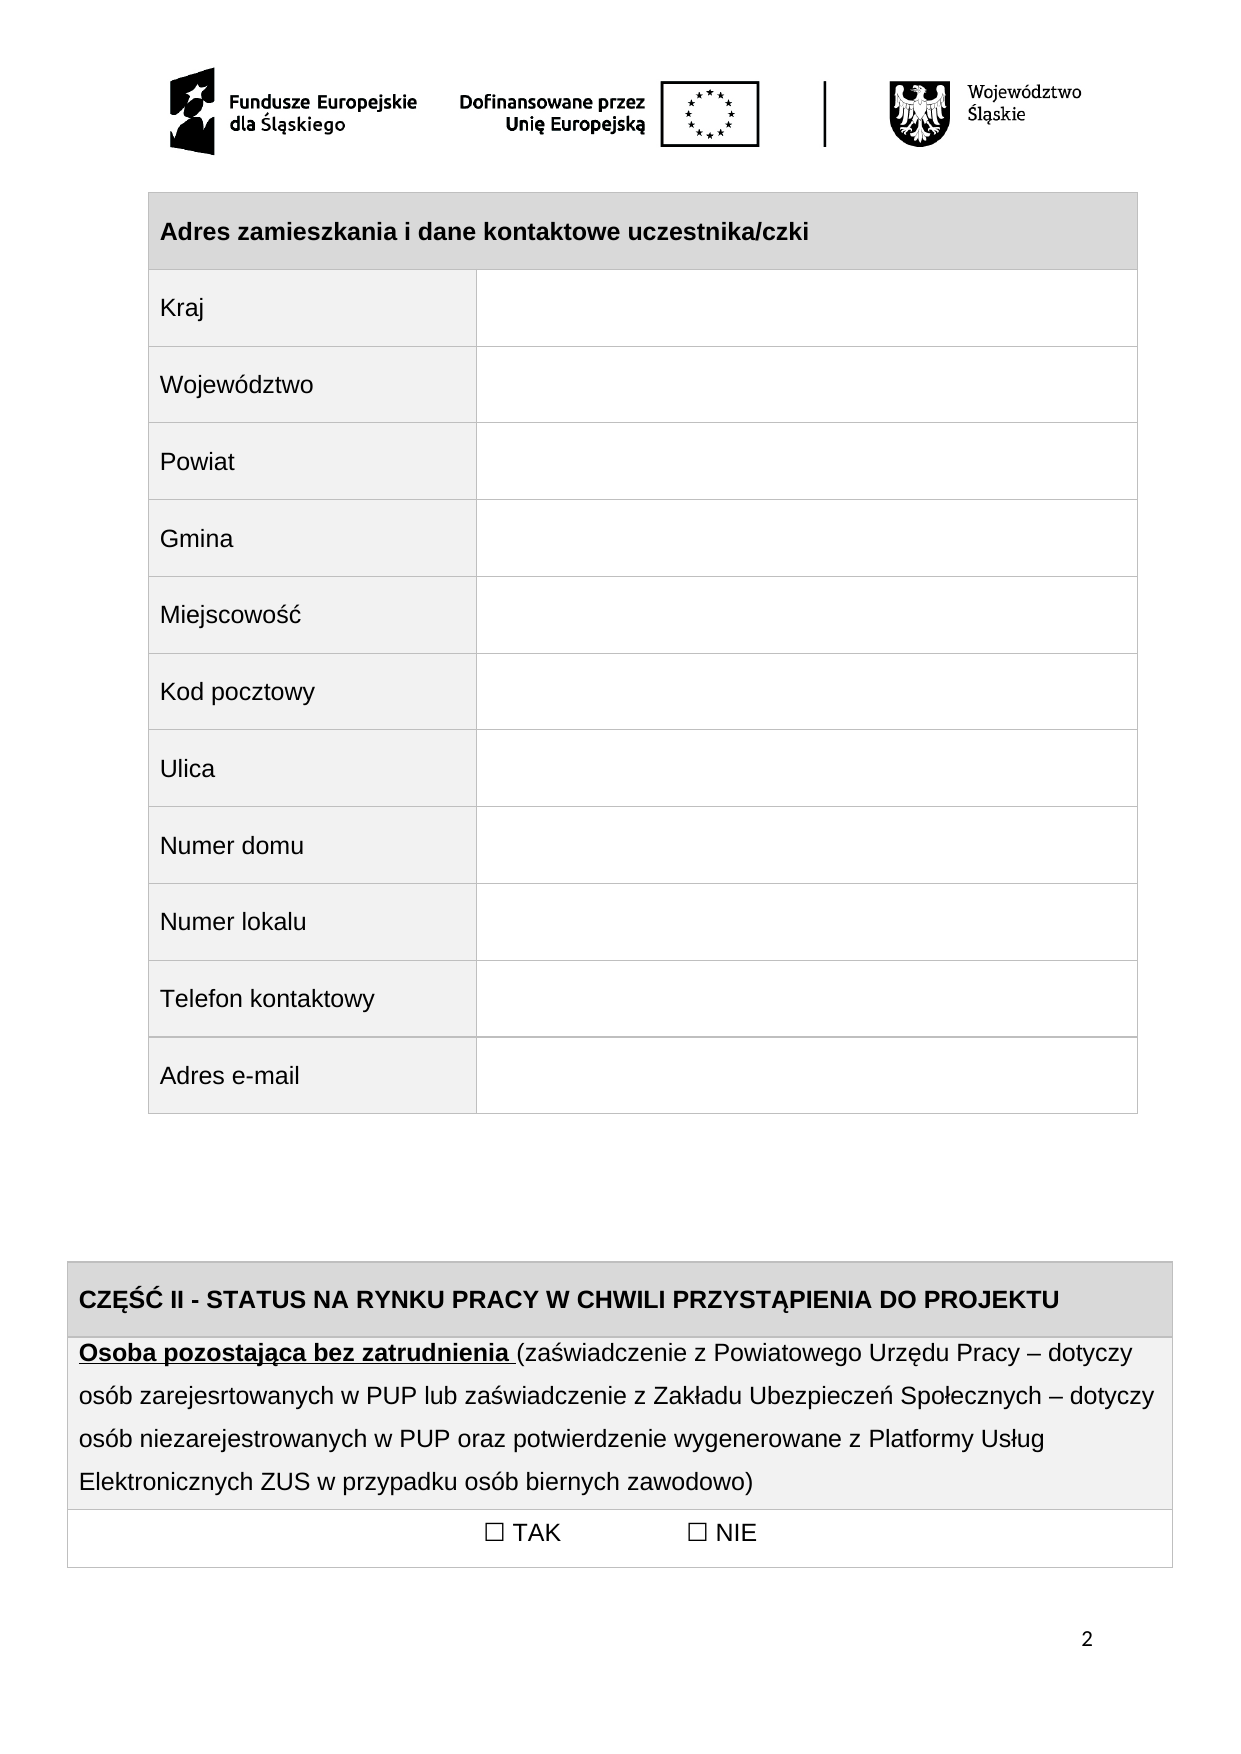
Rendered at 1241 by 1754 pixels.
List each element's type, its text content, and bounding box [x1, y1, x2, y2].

table_cell [477, 500, 1137, 576]
table_cell [477, 884, 1137, 960]
table_cell Adres zamieszkania i dane kontaktowe uczestnika/czki [149, 193, 1137, 269]
table_cell Telefon kontaktowy [149, 961, 476, 1036]
table_cell [477, 961, 1137, 1036]
table_cell Numer lokalu [149, 884, 476, 960]
table_cell [477, 423, 1137, 499]
table_cell Województwo [149, 347, 476, 422]
table_cell Kraj [149, 270, 476, 346]
table_cell [477, 807, 1137, 883]
table_cell [477, 654, 1137, 729]
table_cell Miejscowość [149, 577, 476, 653]
table_cell Kod pocztowy [149, 654, 476, 729]
table_cell Numer domu [149, 807, 476, 883]
table_cell Ulica [149, 730, 476, 806]
picture [147, 44, 1104, 178]
table_cell TAK NIE [68, 1510, 1172, 1567]
table_cell [477, 270, 1137, 346]
table_cell Gmina [149, 500, 476, 576]
table_cell Adres e-mail [149, 1038, 476, 1113]
table_cell [477, 730, 1137, 806]
table_header CZĘŚĆ II - STATUS NA RYNKU PRACY W CHWILI PRZYSTĄPIENIA DO PROJEKTU [68, 1263, 1172, 1336]
table_cell [477, 347, 1137, 422]
table_cell [477, 1038, 1137, 1113]
table_cell Powiat [149, 423, 476, 499]
table_cell Osoba pozostająca bez zatrudnienia (zaświadczenie z Powiatowego Urzędu Pracy – dotyczy osób zarejesrtowanych w PUP lub zaświadczenie z Zakładu Ubezpieczeń Społecznych – dotyczy osób niezarejestrowanych w PUP oraz potwierdzenie wygenerowane z Platformy Usług Elektronicznych ZUS w przypadku osób biernych zawodowo) [68, 1338, 1172, 1509]
table_cell [477, 577, 1137, 653]
